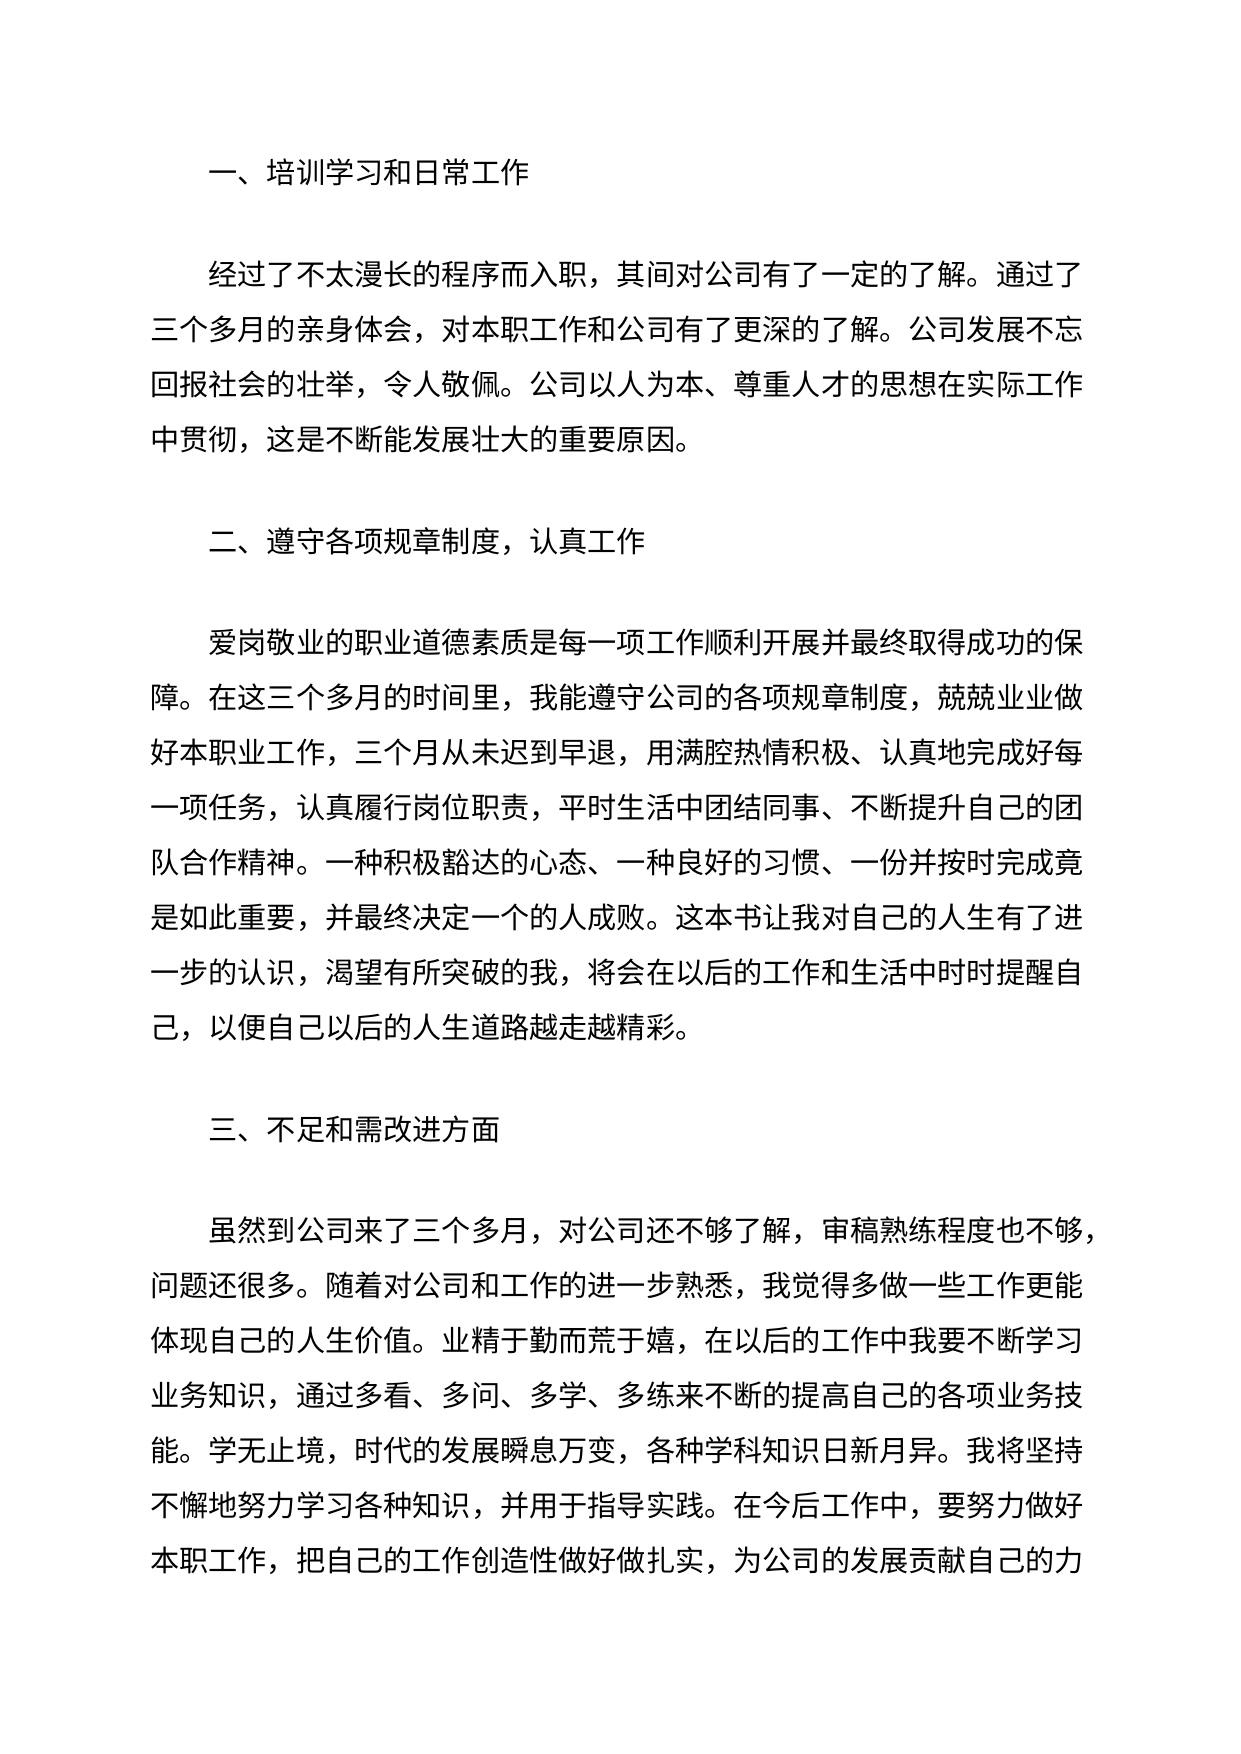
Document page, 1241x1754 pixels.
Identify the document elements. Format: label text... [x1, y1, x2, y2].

text 经过了不太漫长的程序而入职，其间对公司有了一定的了解。通过了三个多月的亲身体会，对本职工作和公司有了更深的了解。公司发展不忘回报社会的壮举，令人敬佩。公司以人为本、尊重人才的思想在实际工作中贯彻，这是不断能发展壮大的重要原因。 [150, 252, 1090, 459]
text 爱岗敬业的职业道德素质是每一项工作顺利开展并最终取得成功的保障。在这三个多月的时间里，我能遵守公司的各项规章制度，兢兢业业做好本职业工作，三个月从未迟到早退，用满腔热情积极、认真地完成好每一项任务，认真履行岗位职责，平时生活中团结同事、不断提升自己的团队合作精神。一种积极豁达的心态、一种良好的习惯、一份并按时完成竟是如此重要，并最终决定一个的人成败。这本书让我对自己的人生有了进一步的认识，渴望有所突破的我，将会在以后的工作和生活中时时提醒自己，以便自己以后的人生道路越走越精彩。 [150, 620, 1090, 1047]
text 一、培训学习和日常工作 [150, 150, 1090, 192]
text 二、遵守各项规章制度，认真工作 [150, 518, 1090, 561]
text 三、不足和需改进方面 [150, 1106, 1090, 1148]
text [150, 1208, 1090, 1579]
